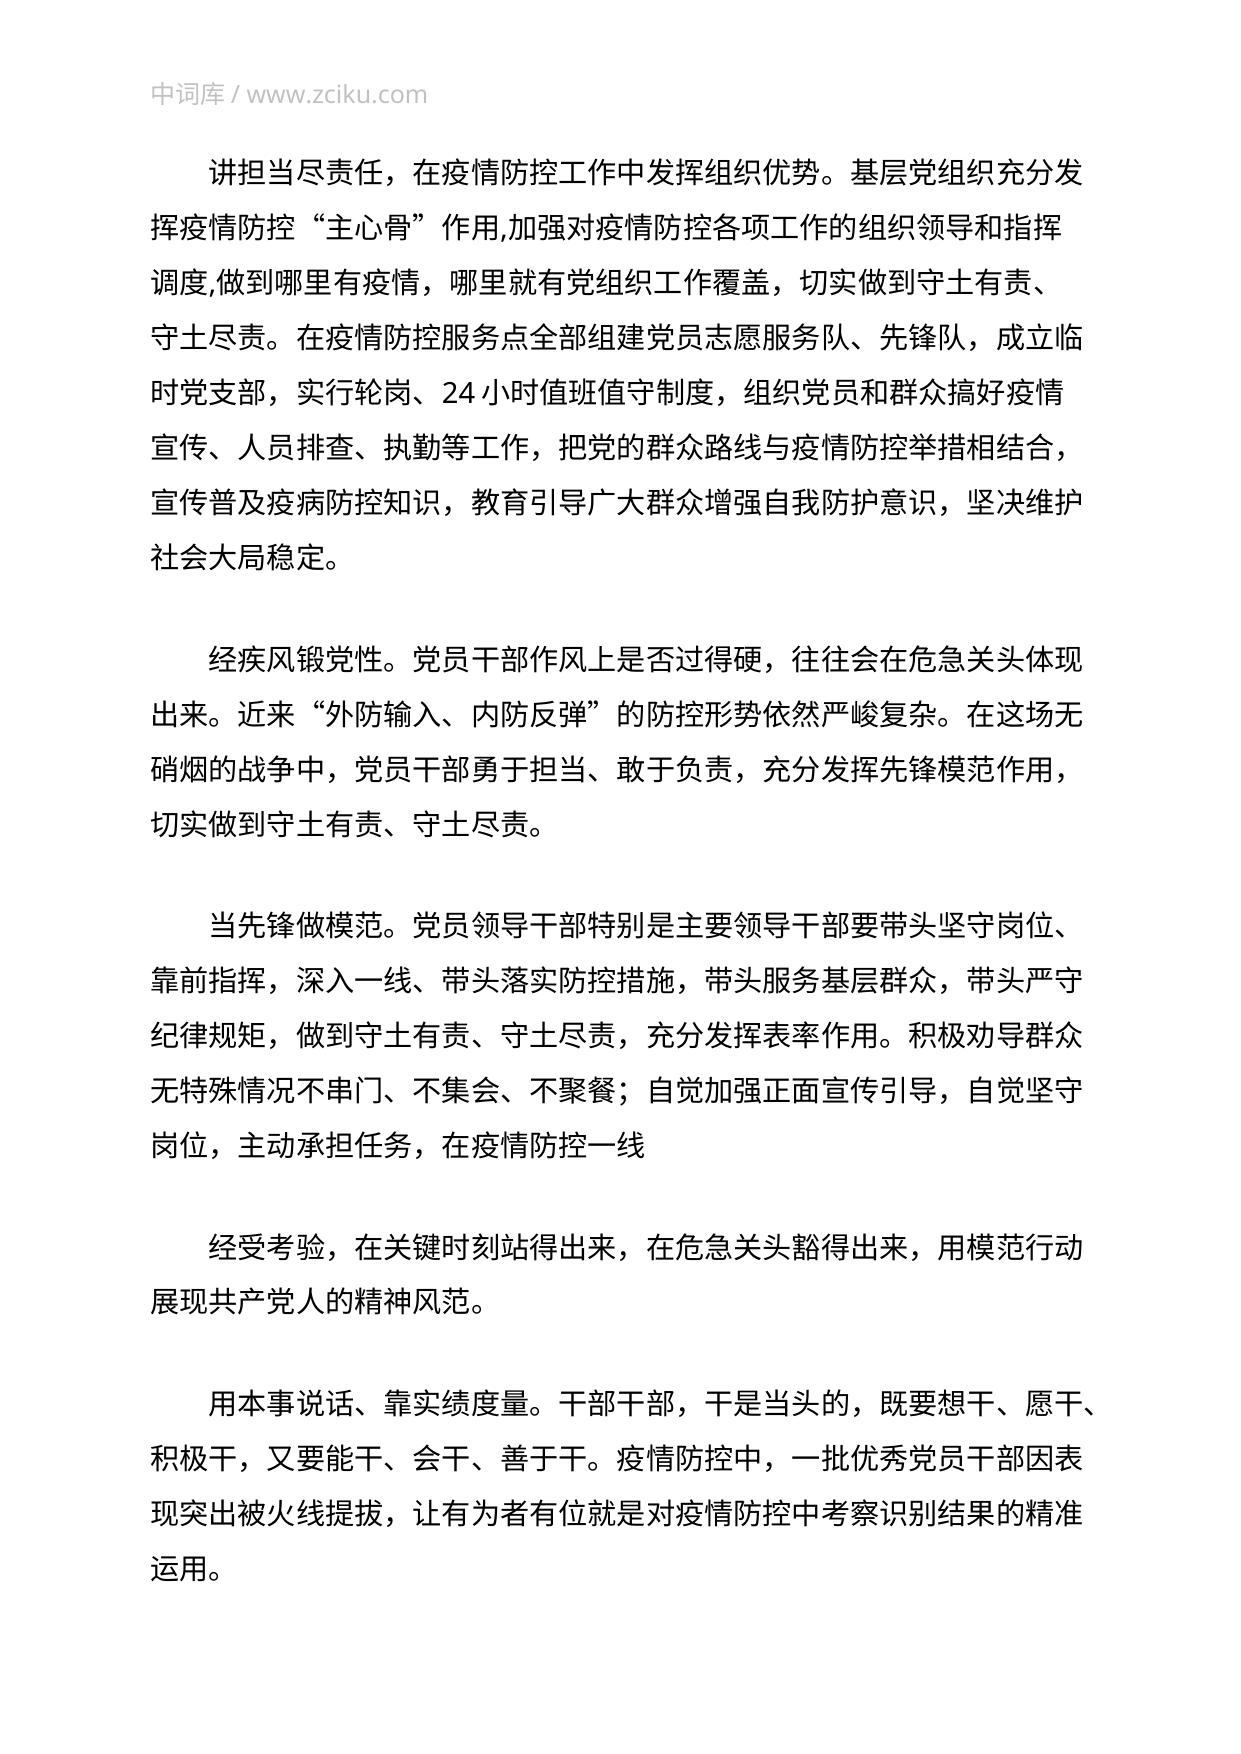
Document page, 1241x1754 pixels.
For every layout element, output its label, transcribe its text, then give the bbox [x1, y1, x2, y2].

text 当先锋做模范。党员领导干部特别是主要领导干部要带头坚守岗位、靠前指挥，深入一线、带头落实防控措施，带头服务基层群众，带头严守纪律规矩，做到守土有责、守土尽责，充分发挥表率作用。积极劝导群众无特殊情况不串门、不集会、不聚餐；自觉加强正面宣传引导，自觉坚守岗位，主动承担任务，在疫情防控一线 [150, 903, 1090, 1165]
text 讲担当尽责任，在疫情防控工作中发挥组织优势。基层党组织充分发挥疫情防控“主心骨”作用,加强对疫情防控各项工作的组织领导和指挥调度,做到哪里有疫情，哪里就有党组织工作覆盖，切实做到守土有责、守土尽责。在疫情防控服务点全部组建党员志愿服务队、先锋队，成立临时党支部，实行轮岗、24小时值班值守制度，组织党员和群众搞好疫情宣传、人员排查、执勤等工作，把党的群众路线与疫情防控举措相结合，宣传普及疫病防控知识，教育引导广大群众增强自我防护意识，坚决维护社会大局稳定。 [150, 150, 1090, 577]
text 经受考验，在关键时刻站得出来，在危急关头豁得出来，用模范行动展现共产党人的精神风范。 [150, 1224, 1090, 1321]
text 用本事说话、靠实绩度量。干部干部，干是当头的，既要想干、愿干、积极干，又要能干、会干、善于干。疫情防控中，一批优秀党员干部因表现突出被火线提拔，让有为者有位就是对疫情防控中考察识别结果的精准运用。 [150, 1381, 1090, 1588]
text 经疾风锻党性。党员干部作风上是否过得硬，往往会在危急关头体现出来。近来“外防输入、内防反弹”的防控形势依然严峻复杂。在这场无硝烟的战争中，党员干部勇于担当、敢于负责，充分发挥先锋模范作用，切实做到守土有责、守土尽责。 [150, 636, 1090, 843]
